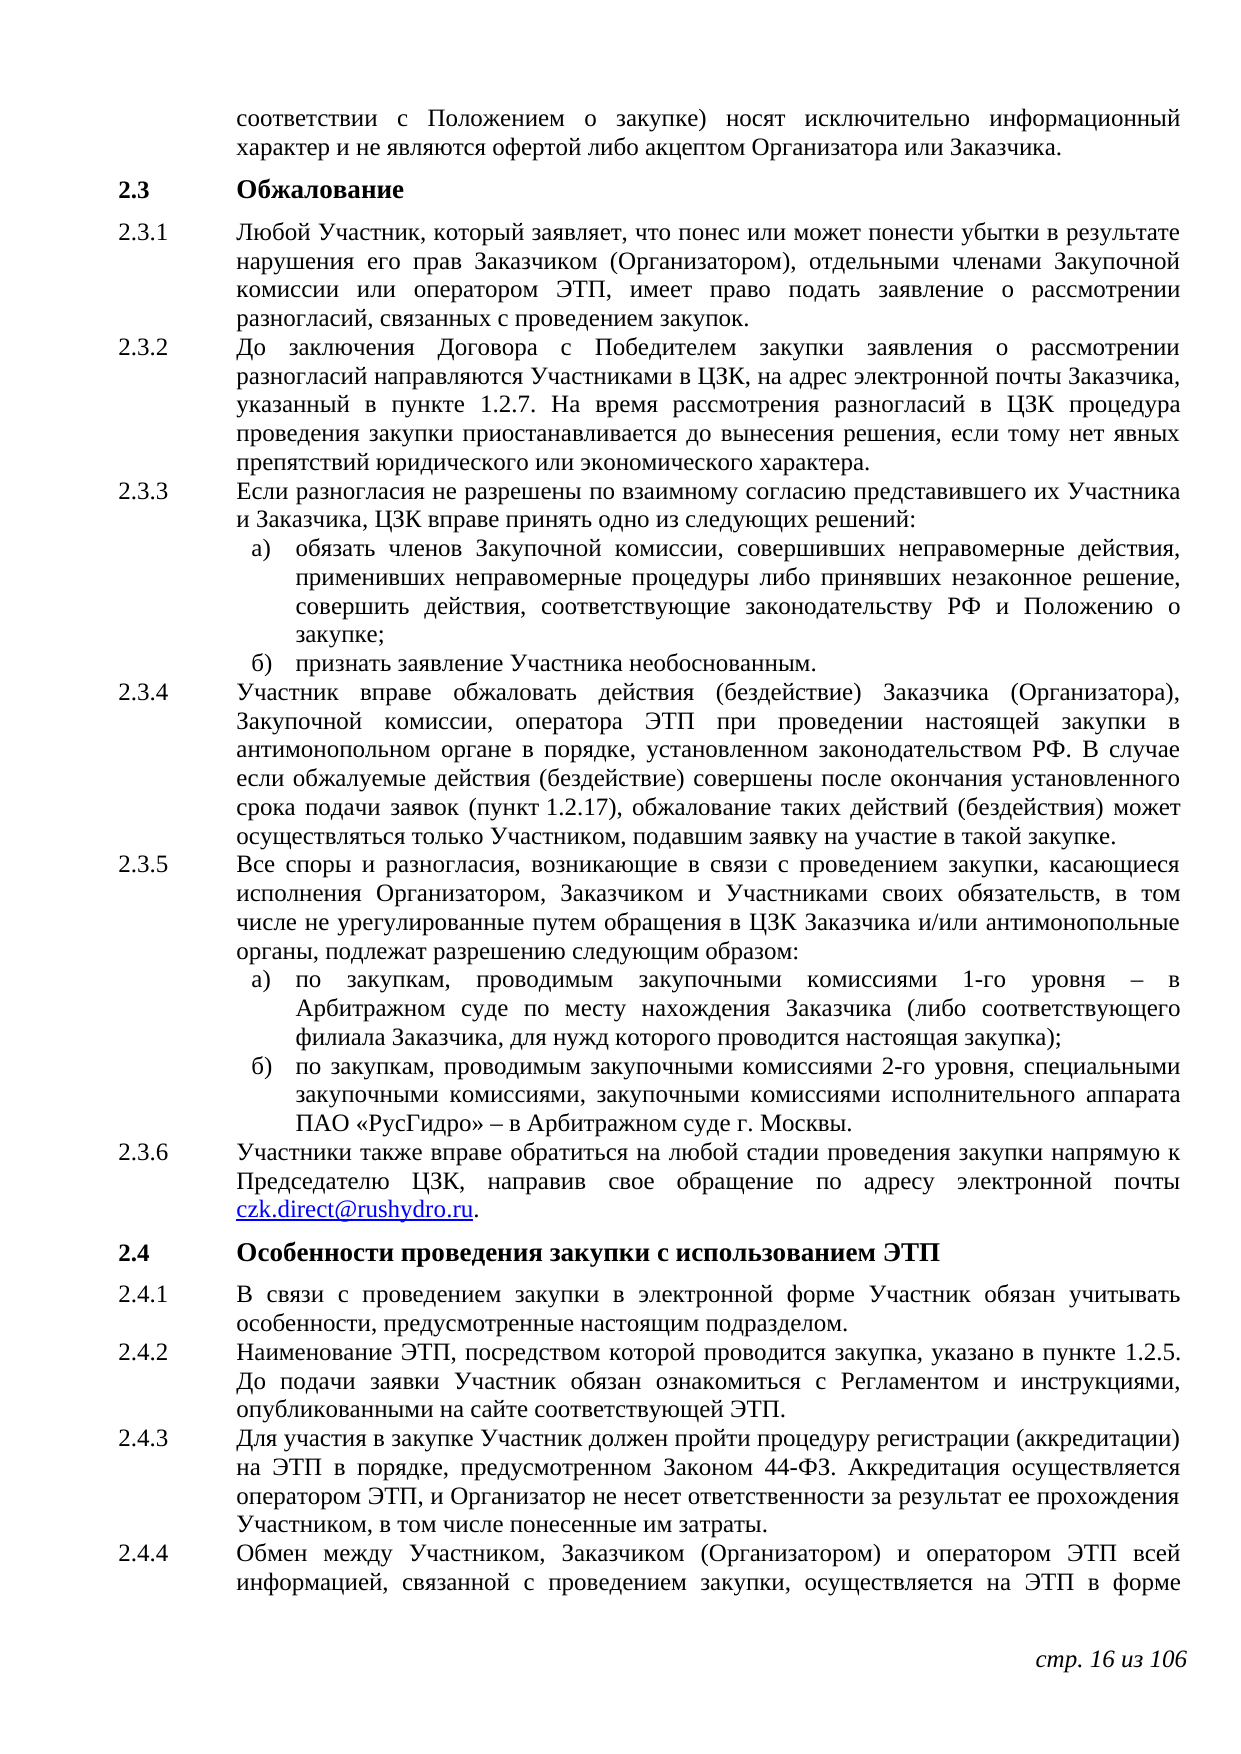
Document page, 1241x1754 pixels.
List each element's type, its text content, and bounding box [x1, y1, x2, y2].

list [118, 103, 1181, 161]
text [118, 1538, 1181, 1596]
text Если разногласия не разрешены по взаимному согласию представившего их Участника и Заказчика, ЦЗК вправе принять одно из следующих решений: [118, 476, 1181, 533]
list по закупкам, проводимым закупочными комиссиями 1-го уровня – в Арбитражном суде по месту нахождения Заказчика (либо соответствующего филиала Заказчика, для нужд которого проводится настоящая закупка); [251, 964, 1181, 1051]
list по закупкам, проводимым закупочными комиссиями 2-го уровня, специальными закупочными комиссиями, закупочными комиссиями исполнительного аппарата ПАО «РусГидро» – в Арбитражном суде г. Москвы. [251, 1051, 1181, 1137]
list признать заявление Участника необоснованным. [251, 648, 1181, 677]
text Участник вправе обжаловать действия (бездействие) Заказчика (Организатора), Закупочной комиссии, оператора ЭТП при проведении настоящей закупки в антимонопольном органе в порядке, установленном законодательством РФ. В случае если обжалуемые действия (бездействие) совершены после окончания установленного срока подачи заявок (пункт 1.2.17), обжалование таких действий (бездействия) может осуществляться только Участником, подавшим заявку на участие в такой закупке. [118, 677, 1181, 849]
text Любой Участник, который заявляет, что понес или может понести убытки в результате нарушения его прав Заказчиком (Организатором), отдельными членами Закупочной комиссии или оператором ЭТП, имеет право подать заявление о рассмотрении разногласий, связанных с проведением закупок. [118, 217, 1181, 332]
text Все споры и разногласия, возникающие в связи с проведением закупки, касающиеся исполнения Организатором, Заказчиком и Участниками своих обязательств, в том числе не урегулированные путем обращения в ЦЗК Заказчика и/или антимонопольные органы, подлежат разрешению следующим образом: [118, 849, 1181, 964]
text Наименование ЭТП, посредством которой проводится закупка, указано в пункте 1.2.5. До подачи заявки Участник обязан ознакомиться с Регламентом и инструкциями, опубликованными на сайте соответствующей ЭТП. [118, 1337, 1181, 1423]
text Для участия в закупке Участник должен пройти процедуру регистрации (аккредитации) на ЭТП в порядке, предусмотренном Законом 44-ФЗ. Аккредитация осуществляется оператором ЭТП, и Организатор не несет ответственности за результат ее прохождения Участником, в том числе понесенные им затраты. [118, 1423, 1181, 1538]
text До заключения Договора с Победителем закупки заявления о рассмотрении разногласий направляются Участниками в ЦЗК, на адрес электронной почты Заказчика, указанный в пункте 1.2.7. На время рассмотрения разногласий в ЦЗК процедура проведения закупки приостанавливается до вынесения решения, если тому нет явных препятствий юридического или экономического характера. [118, 332, 1181, 476]
list обязать членов Закупочной комиссии, совершивших неправомерные действия, применивших неправомерные процедуры либо принявших незаконное решение, совершить действия, соответствующие законодательству РФ и Положению о закупке; [251, 533, 1181, 648]
subtitle Обжалование [118, 173, 1181, 204]
text В связи с проведением закупки в электронной форме Участник обязан учитывать особенности, предусмотренные настоящим подразделом. [118, 1279, 1181, 1337]
text Участники также вправе обратиться на любой стадии проведения закупки напрямую к Председателю ЦЗК, направив свое обращение по адресу электронной почты czk.direct@rushydro.ru. [118, 1137, 1181, 1223]
subtitle Особенности проведения закупки с использованием ЭТП [118, 1236, 1181, 1267]
